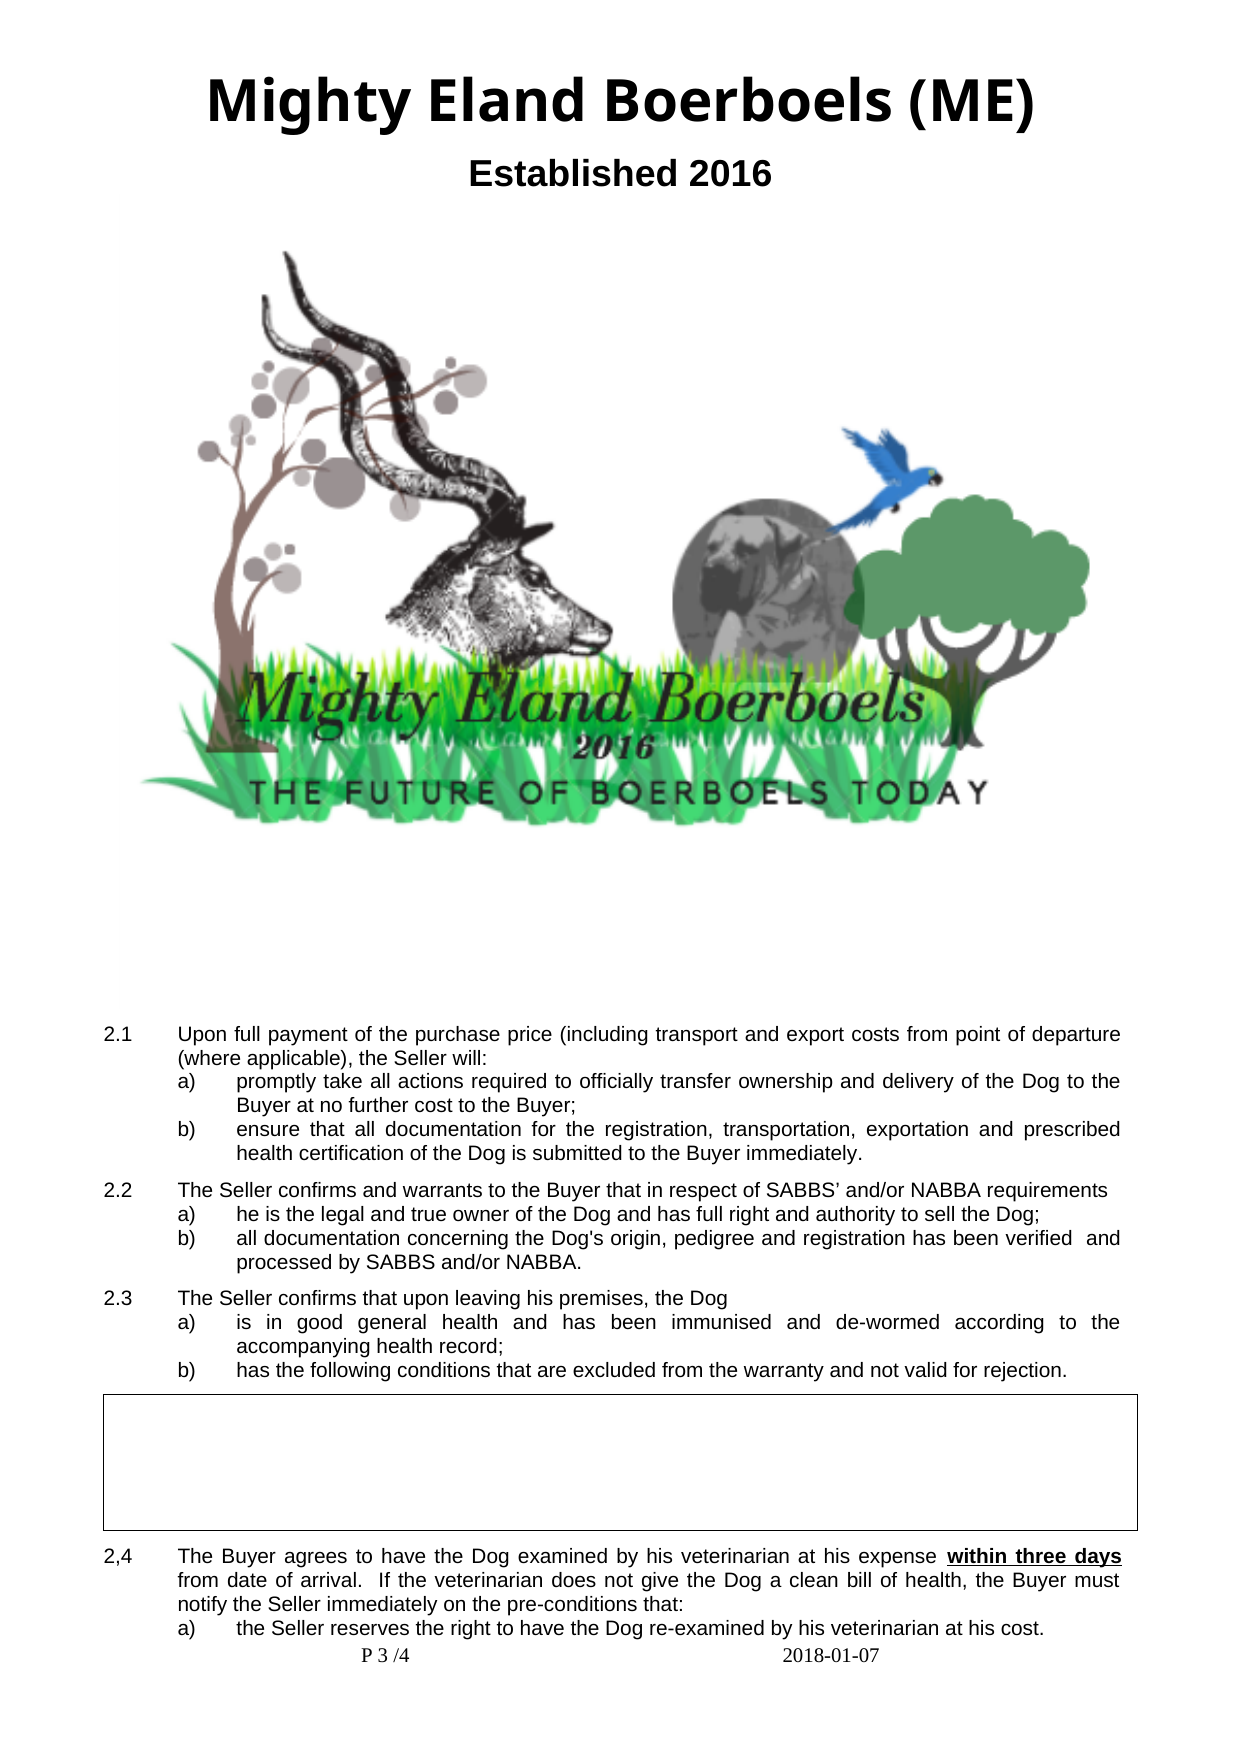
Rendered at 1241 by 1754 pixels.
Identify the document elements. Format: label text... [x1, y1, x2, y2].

text 2.1 Upon full payment of the purchase price (including transport and export costs from point of departure (where applicable), the Seller will: [103, 1021, 1122, 1069]
text b) has the following conditions that are excluded from the warranty and not valid for rejection. [177, 1358, 1122, 1382]
text 2.2 The Seller confirms and warrants to the Buyer that in respect of SABBS’ and/or NABBA requirements [103, 1178, 1122, 1202]
text a) he is the legal and true owner of the Dog and has full right and authority to sell the Dog; [177, 1202, 1122, 1226]
list promptly take all actions required to officially transfer ownership and delivery of the Dog to the Buyer at no further cost to the Buyer; [177, 1069, 1122, 1117]
text a) the Seller reserves the right to have the Dog re-examined by his veterinarian at his cost. [177, 1616, 1122, 1639]
table_header [104, 1395, 1137, 1530]
text b) all documentation concerning the Dog's origin, pedigree and registration has been verified and processed by SABBS and/or NABBA. [177, 1226, 1122, 1273]
text 2,4 The Buyer agrees to have the Dog examined by his veterinarian at his expense within three days from date of arrival. If the veterinarian does not give the Dog a clean bill of health, the Buyer must notify the Seller immediately on the pre-conditions that: [103, 1544, 1122, 1616]
text a) is in good general health and has been immunised and de-wormed according to the accompanying health record; [177, 1310, 1122, 1358]
list ensure that all documentation for the registration, transportation, exportation and prescribed health certification of the Dog is submitted to the Buyer immediately. [177, 1117, 1122, 1165]
picture [118, 194, 1123, 1009]
text 2.3 The Seller confirms that upon leaving his premises, the Dog [103, 1286, 1122, 1310]
